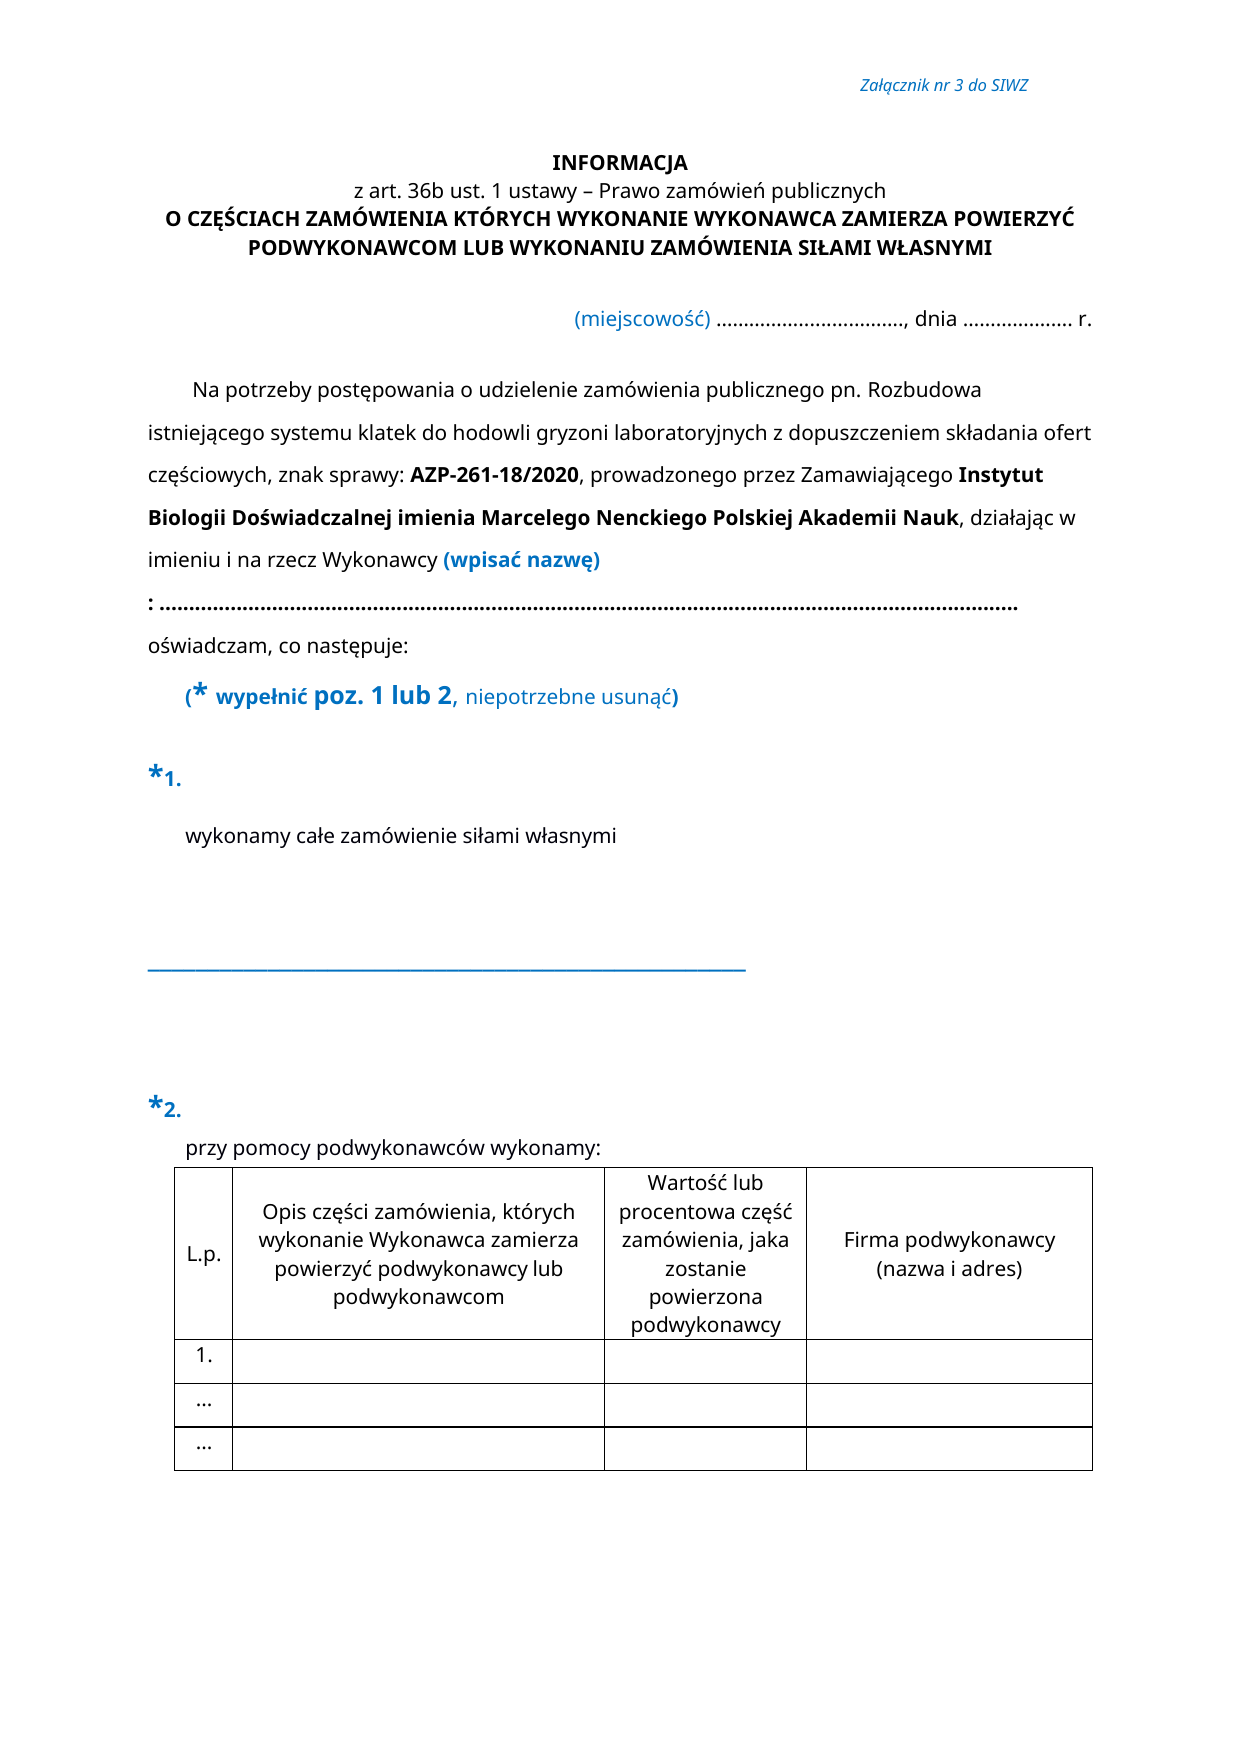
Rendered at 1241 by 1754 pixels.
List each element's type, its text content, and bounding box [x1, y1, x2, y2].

table_cell 1. [175, 1340, 232, 1383]
text (* wypełnić poz. 1 lub 2, niepotrzebne usunąć) [148, 673, 1092, 713]
text *1. [148, 756, 1092, 795]
text oświadczam, co następuje: [148, 631, 1092, 659]
table_header Wartość lub procentowa część zamówienia, jaka zostanie powierzona podwykonawcy [605, 1168, 806, 1339]
text przy pomocy podwykonawców wykonamy: [185, 1133, 1092, 1161]
table_cell ... [175, 1428, 232, 1470]
table_cell [605, 1384, 806, 1426]
text wykonamy całe zamówienie siłami własnymi [185, 821, 1092, 850]
table_cell [807, 1384, 1092, 1426]
text __________________________________________________ [148, 937, 1092, 976]
table_cell [233, 1340, 604, 1383]
table_cell ... [175, 1384, 232, 1426]
table_cell [605, 1428, 806, 1470]
table_cell [807, 1428, 1092, 1470]
table_header L.p. [175, 1168, 232, 1339]
table_header Opis części zamówienia, których wykonanie Wykonawca zamierza powierzyć podwykonawcy lub podwykonawcom [233, 1168, 604, 1339]
text O CZĘŚCIACH ZAMÓWIENIA KTÓRYCH WYKONANIE WYKONAWCA ZAMIERZA POWIERZYĆ PODWYKONAWCOM LUB WYKONANIU ZAMÓWIENIA SIŁAMI WŁASNYMI [148, 204, 1092, 261]
table_header Firma podwykonawcy (nazwa i adres) [807, 1168, 1092, 1339]
table_cell [605, 1340, 806, 1383]
text (miejscowość) ……………............……., dnia ………….……. r. [148, 304, 1092, 332]
text z art. 36b ust. 1 ustawy – Prawo zamówień publicznych [148, 176, 1092, 204]
table_cell [807, 1340, 1092, 1383]
text Na potrzeby postępowania o udzielenie zamówienia publicznego pn. Rozbudowa istniejącego systemu klatek do hodowli gryzoni laboratoryjnych z dopuszczeniem składania ofert częściowych, znak sprawy: AZP-261-18/2020, prowadzonego przez Zamawiającego Instytut Biologii Doświadczalnej imienia Marcelego Nenckiego Polskiej Akademii Nauk, działając w imieniu i na rzecz Wykonawcy (wpisać nazwę) : ................................................................................................................................................. [148, 375, 1092, 617]
table_cell [233, 1384, 604, 1426]
text INFORMACJA [148, 148, 1092, 176]
table_cell [233, 1428, 604, 1470]
text *2. [148, 1087, 1092, 1126]
